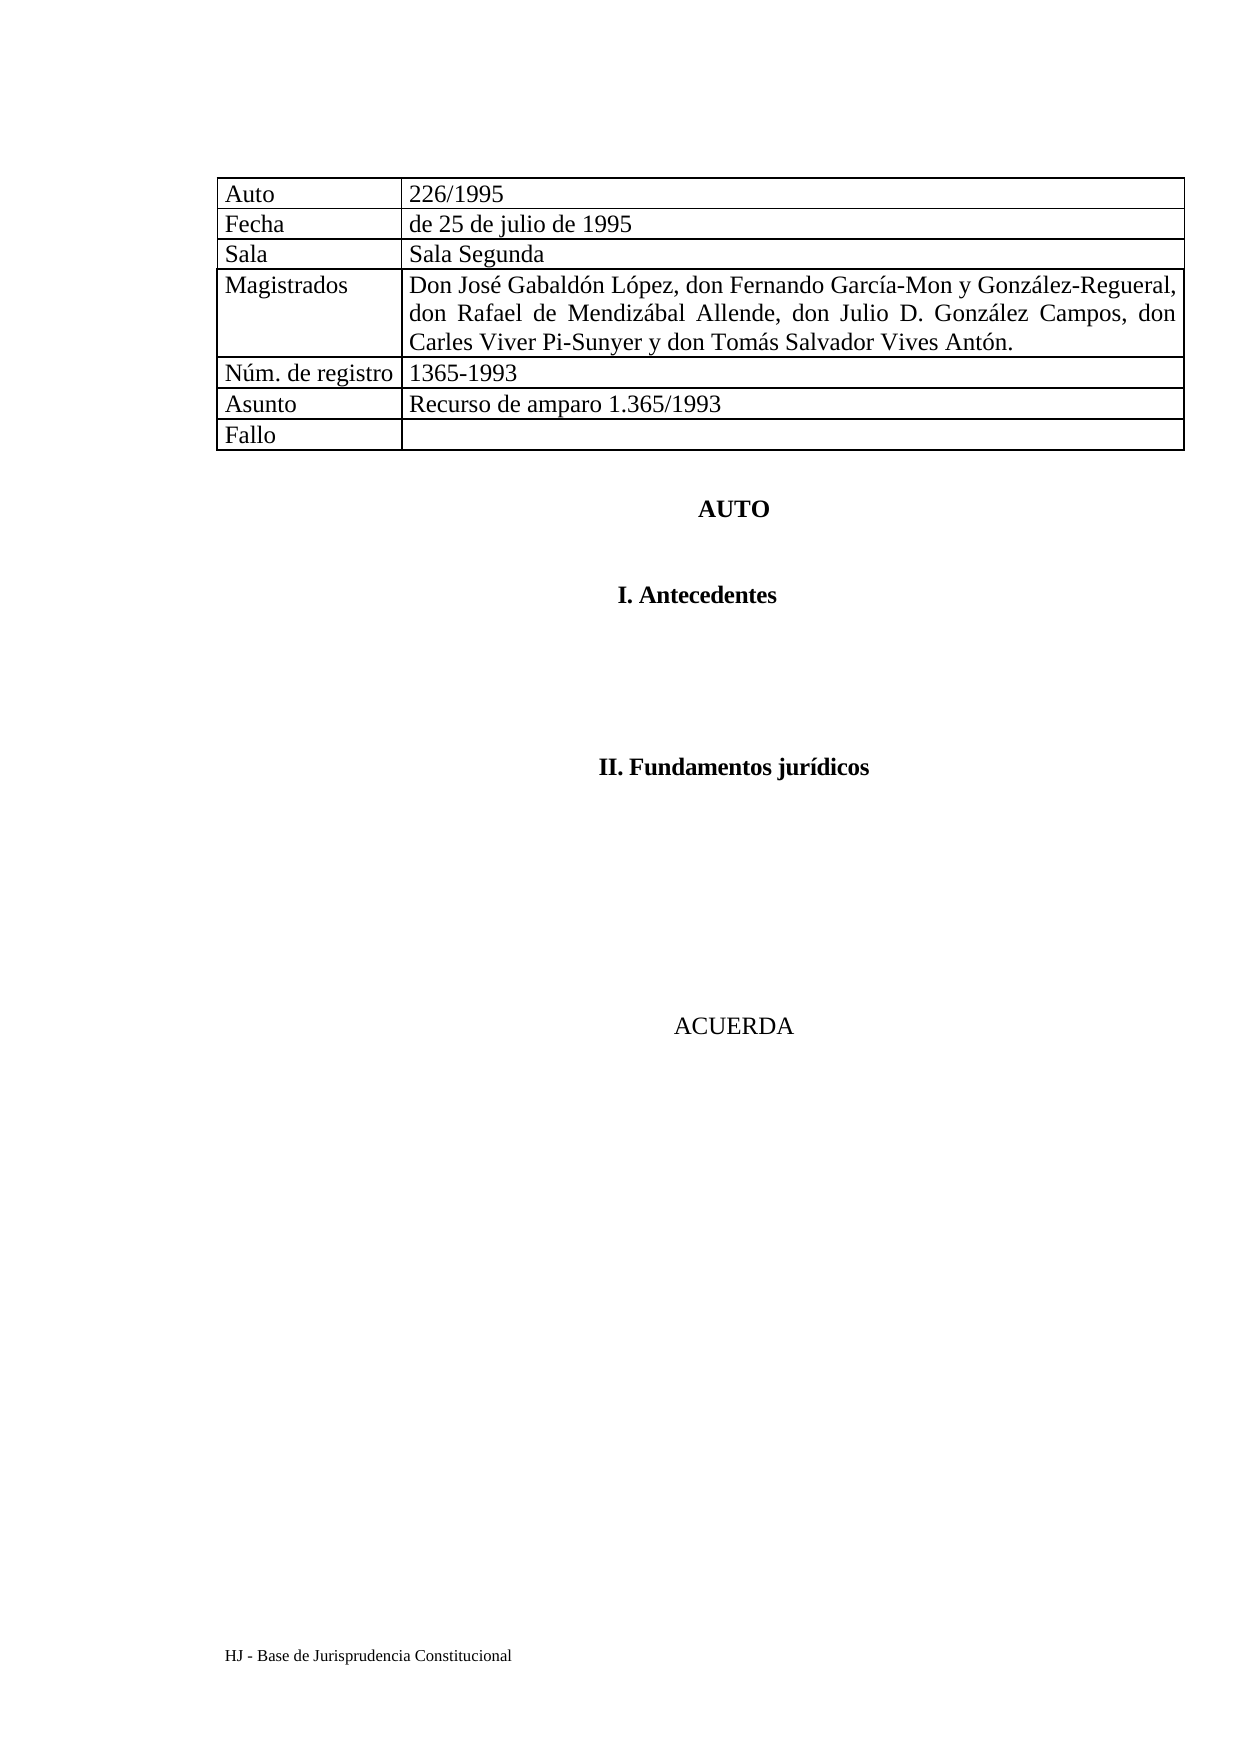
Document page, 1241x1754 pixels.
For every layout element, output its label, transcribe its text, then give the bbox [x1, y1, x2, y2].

table_cell Don José Gabaldón López, don Fernando García-Mon y González-Regueral, don Rafael de Mendizábal Allende, don Julio D. González Campos, don Carles Viver Pi-Sunyer y don Tomás Salvador Vives Antón. [403, 270, 1183, 356]
text I. Antecedentes [224, 580, 1169, 609]
table_cell Sala Segunda [402, 240, 1184, 268]
text ACUERDA [224, 1011, 1169, 1040]
table_cell Recurso de amparo 1.365/1993 [403, 389, 1183, 418]
table_cell [403, 420, 1183, 448]
table_cell de 25 de julio de 1995 [402, 209, 1184, 238]
text AUTO [224, 494, 1169, 522]
table_cell Fallo [218, 420, 401, 448]
table_header 226/1995 [402, 179, 1184, 207]
table_cell Asunto [218, 389, 401, 418]
table_cell 1365-1993 [403, 358, 1183, 387]
table_cell Núm. de registro [218, 358, 401, 387]
table_header Auto [218, 179, 401, 207]
table_cell Magistrados [218, 270, 401, 356]
table_cell Sala [218, 240, 401, 268]
subtitle II. Fundamentos jurídicos [224, 752, 1169, 781]
table_cell Fecha [218, 209, 401, 238]
